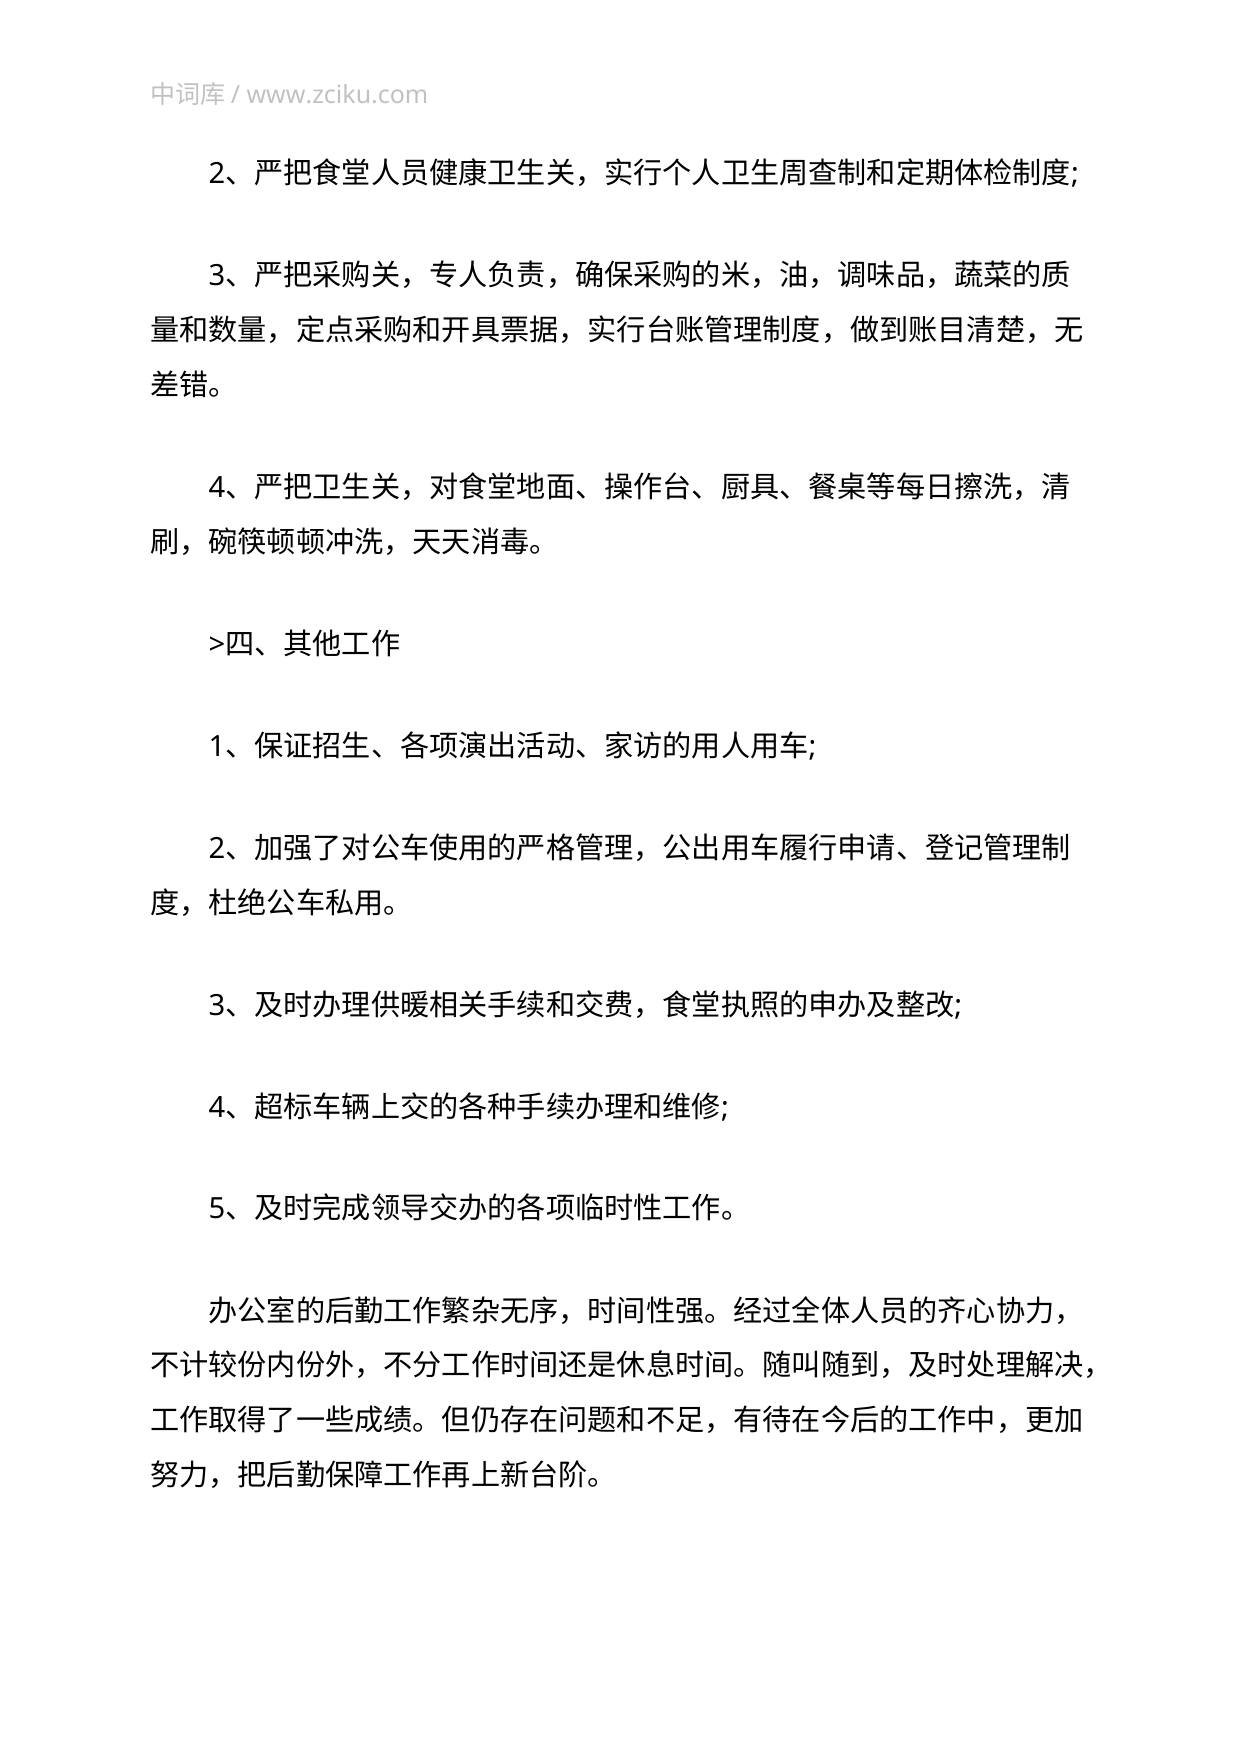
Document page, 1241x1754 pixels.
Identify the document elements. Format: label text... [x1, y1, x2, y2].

text 3、及时办理供暖相关手续和交费，食堂执照的申办及整改; [150, 981, 1090, 1023]
text 4、严把卫生关，对食堂地面、操作台、厨具、餐桌等每日擦洗，清刷，碗筷顿顿冲洗，天天消毒。 [150, 464, 1090, 561]
text 5、及时完成领导交办的各项临时性工作。 [150, 1185, 1090, 1227]
text 4、超标车辆上交的各种手续办理和维修; [150, 1083, 1090, 1126]
text 1、保证招生、各项演出活动、家访的用人用车; [150, 722, 1090, 765]
text 2、严把食堂人员健康卫生关，实行个人卫生周查制和定期体检制度; [150, 150, 1090, 192]
text 办公室的后勤工作繁杂无序，时间性强。经过全体人员的齐心协力，不计较份内份外，不分工作时间还是休息时间。随叫随到，及时处理解决，工作取得了一些成绩。但仍存在问题和不足，有待在今后的工作中，更加努力，把后勤保障工作再上新台阶。 [150, 1287, 1090, 1494]
text 3、严把采购关，专人负责，确保采购的米，油，调味品，蔬菜的质量和数量，定点采购和开具票据，实行台账管理制度，做到账目清楚，无差错。 [150, 252, 1090, 404]
text 2、加强了对公车使用的严格管理，公出用车履行申请、登记管理制度，杜绝公车私用。 [150, 824, 1090, 922]
text >四、其他工作 [150, 620, 1090, 663]
